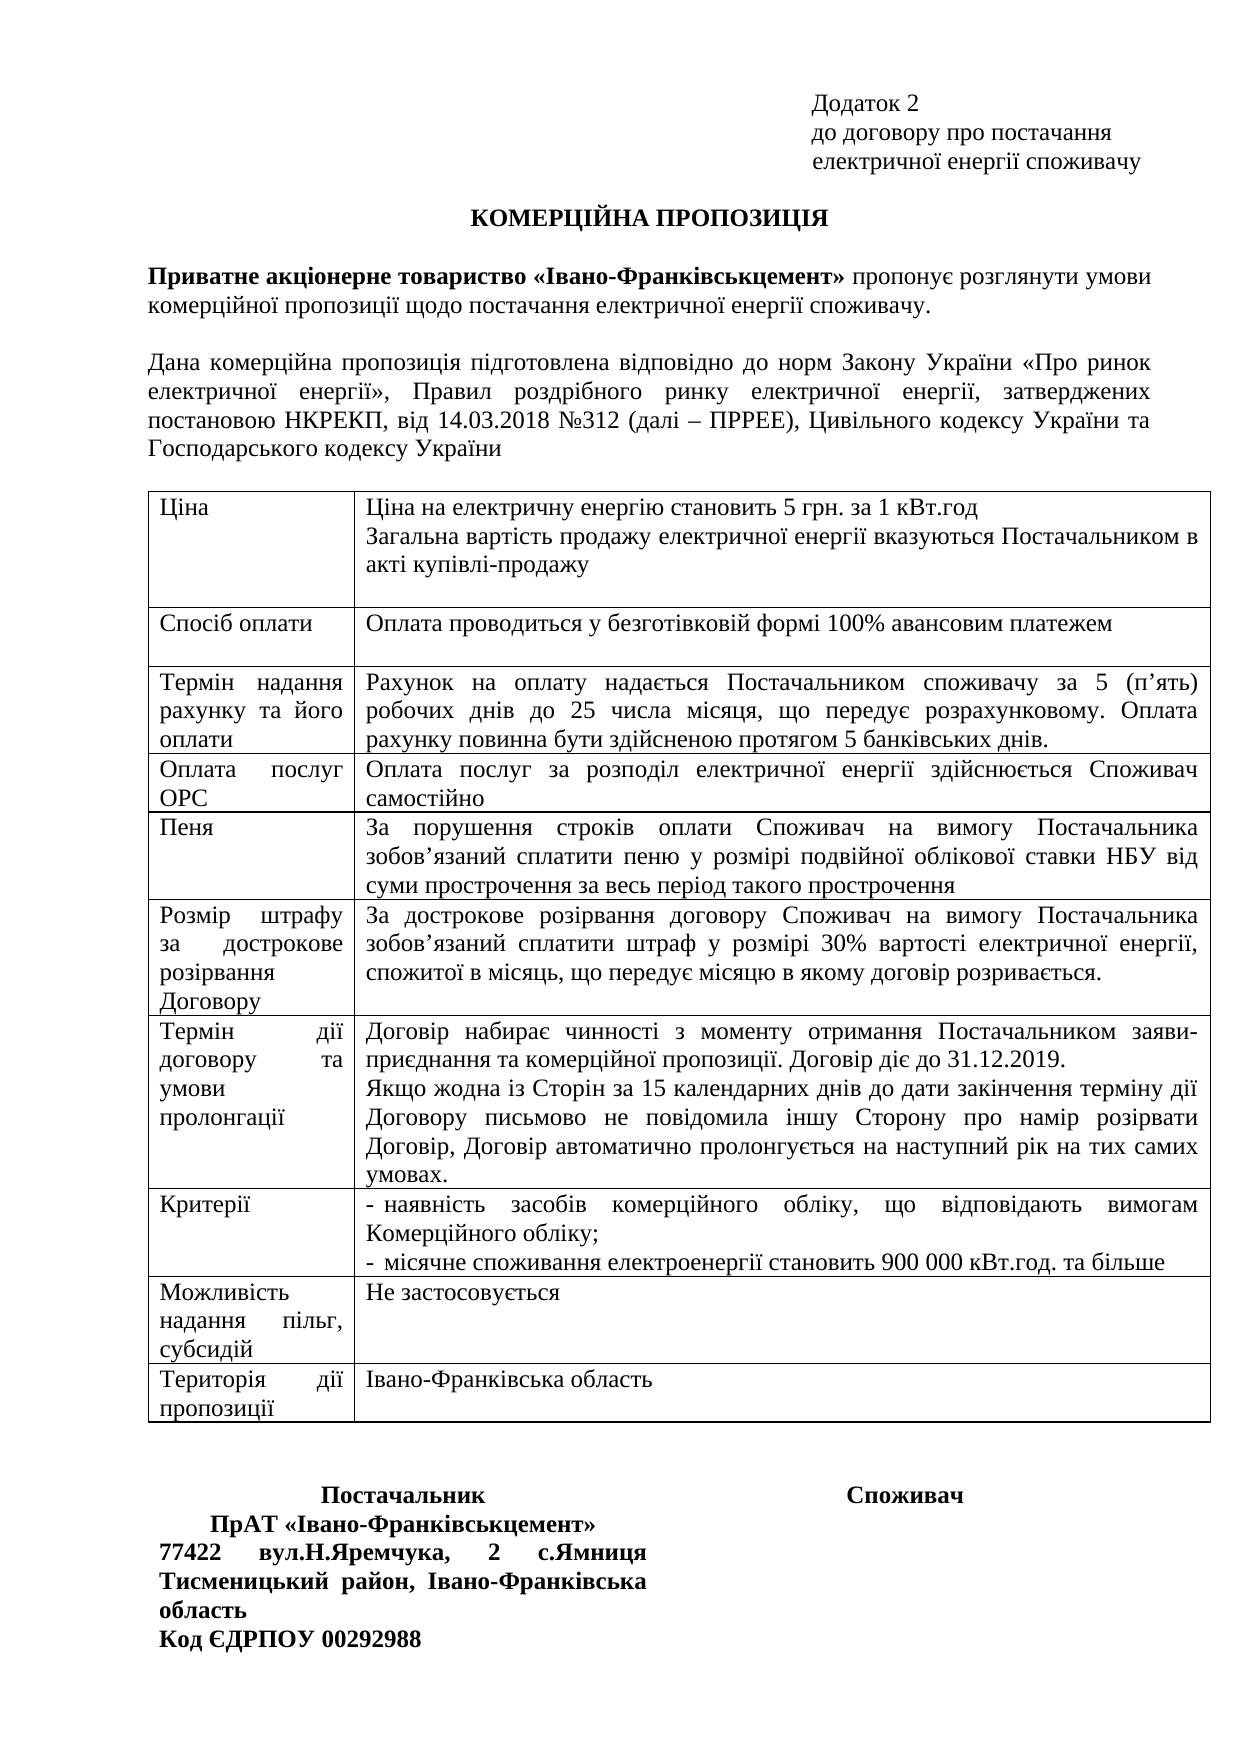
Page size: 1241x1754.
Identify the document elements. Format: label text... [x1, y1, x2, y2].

text Приватне акціонерне товариство «Івано-Франківськцемент» пропонує розглянути умови комерційної пропозиції щодо постачання електричної енергії споживачу. [148, 261, 1152, 318]
table_cell Термін дії договору та умови пролонгації [149, 1016, 354, 1188]
table_cell Рахунок на оплату надається Постачальником споживачу за 5 (п’ять) робочих днів до 25 числа місяця, що передує розрахунковому. Оплата рахунку повинна бути здійсненою протягом 5 банківських днів. [355, 667, 1210, 753]
table_cell Оплата послуг за розподіл електричної енергії здійснюється Споживач самостійно [355, 754, 1210, 811]
table_cell Термін надання рахунку та його оплати [149, 667, 354, 753]
table_cell Спосіб оплати [149, 608, 354, 666]
table_cell Розмір штрафу за дострокове розірвання Договору [149, 900, 354, 1015]
table_cell Договір набирає чинності з моменту отримання Постачальником заяви-приєднання та комерційної пропозиції. Договір діє до 31.12.2019. Якщо жодна із Сторін за 15 календарних днів до дати закінчення терміну дії Договору письмово не повідомила іншу Сторону про намір розірвати Договір, Договір автоматично пролонгується на наступний рік на тих самих умовах. [355, 1016, 1210, 1188]
table_header Ціна на електричну енергію становить 5 грн. за 1 кВт.год Загальна вартість продажу електричної енергії вказуються Постачальником в акті купівлі-продажу [355, 492, 1210, 607]
text КОМЕРЦІЙНА ПРОПОЗИЦІЯ [148, 203, 1152, 232]
table_cell Оплата послуг ОРС [149, 754, 354, 811]
table_cell наявність засобів комерційного обліку, що відповідають вимогам Комерційного обліку; місячне споживання електроенергії становить 900 000 кВт.год. та більше [355, 1189, 1210, 1276]
table_cell За порушення строків оплати Споживач на вимогу Постачальника зобов’язаний сплатити пеню у розмірі подвійної облікової ставки НБУ від суми прострочення за весь період такого прострочення [355, 813, 1210, 899]
table_header Споживач [658, 1480, 1152, 1652]
text Дана комерційна пропозиція підготовлена відповідно до норм Закону України «Про ринок електричної енергії», Правил роздрібного ринку електричної енергії, затверджених постановою НКРЕКП, від 14.03.2018 №312 (далі – ПРРЕЕ), Цивільного кодексу України та Господарського кодексу України [148, 347, 1152, 462]
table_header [148, 1480, 658, 1652]
table_cell Івано-Франківська область [355, 1364, 1210, 1421]
table_cell Критерії [149, 1189, 354, 1276]
table_cell Оплата проводиться у безготівковій формі 100% авансовим платежем [355, 608, 1210, 666]
table_cell Можливість надання пільг, субсидій [149, 1277, 354, 1363]
text Додаток 2 [811, 88, 1152, 117]
text електричної енергії споживачу [812, 146, 1152, 175]
table_cell Пеня [149, 813, 354, 899]
table_header Ціна [149, 492, 354, 607]
table_cell За дострокове розірвання договору Споживач на вимогу Постачальника зобов’язаний сплатити штраф у розмірі 30% вартості електричної енергії, спожитої в місяць, що передує місяцю в якому договір розривається. [355, 900, 1210, 1015]
table_cell Не застосовується [355, 1277, 1210, 1363]
table_cell Територія дії пропозиції [149, 1364, 354, 1421]
text до договору про постачання [811, 117, 1152, 146]
